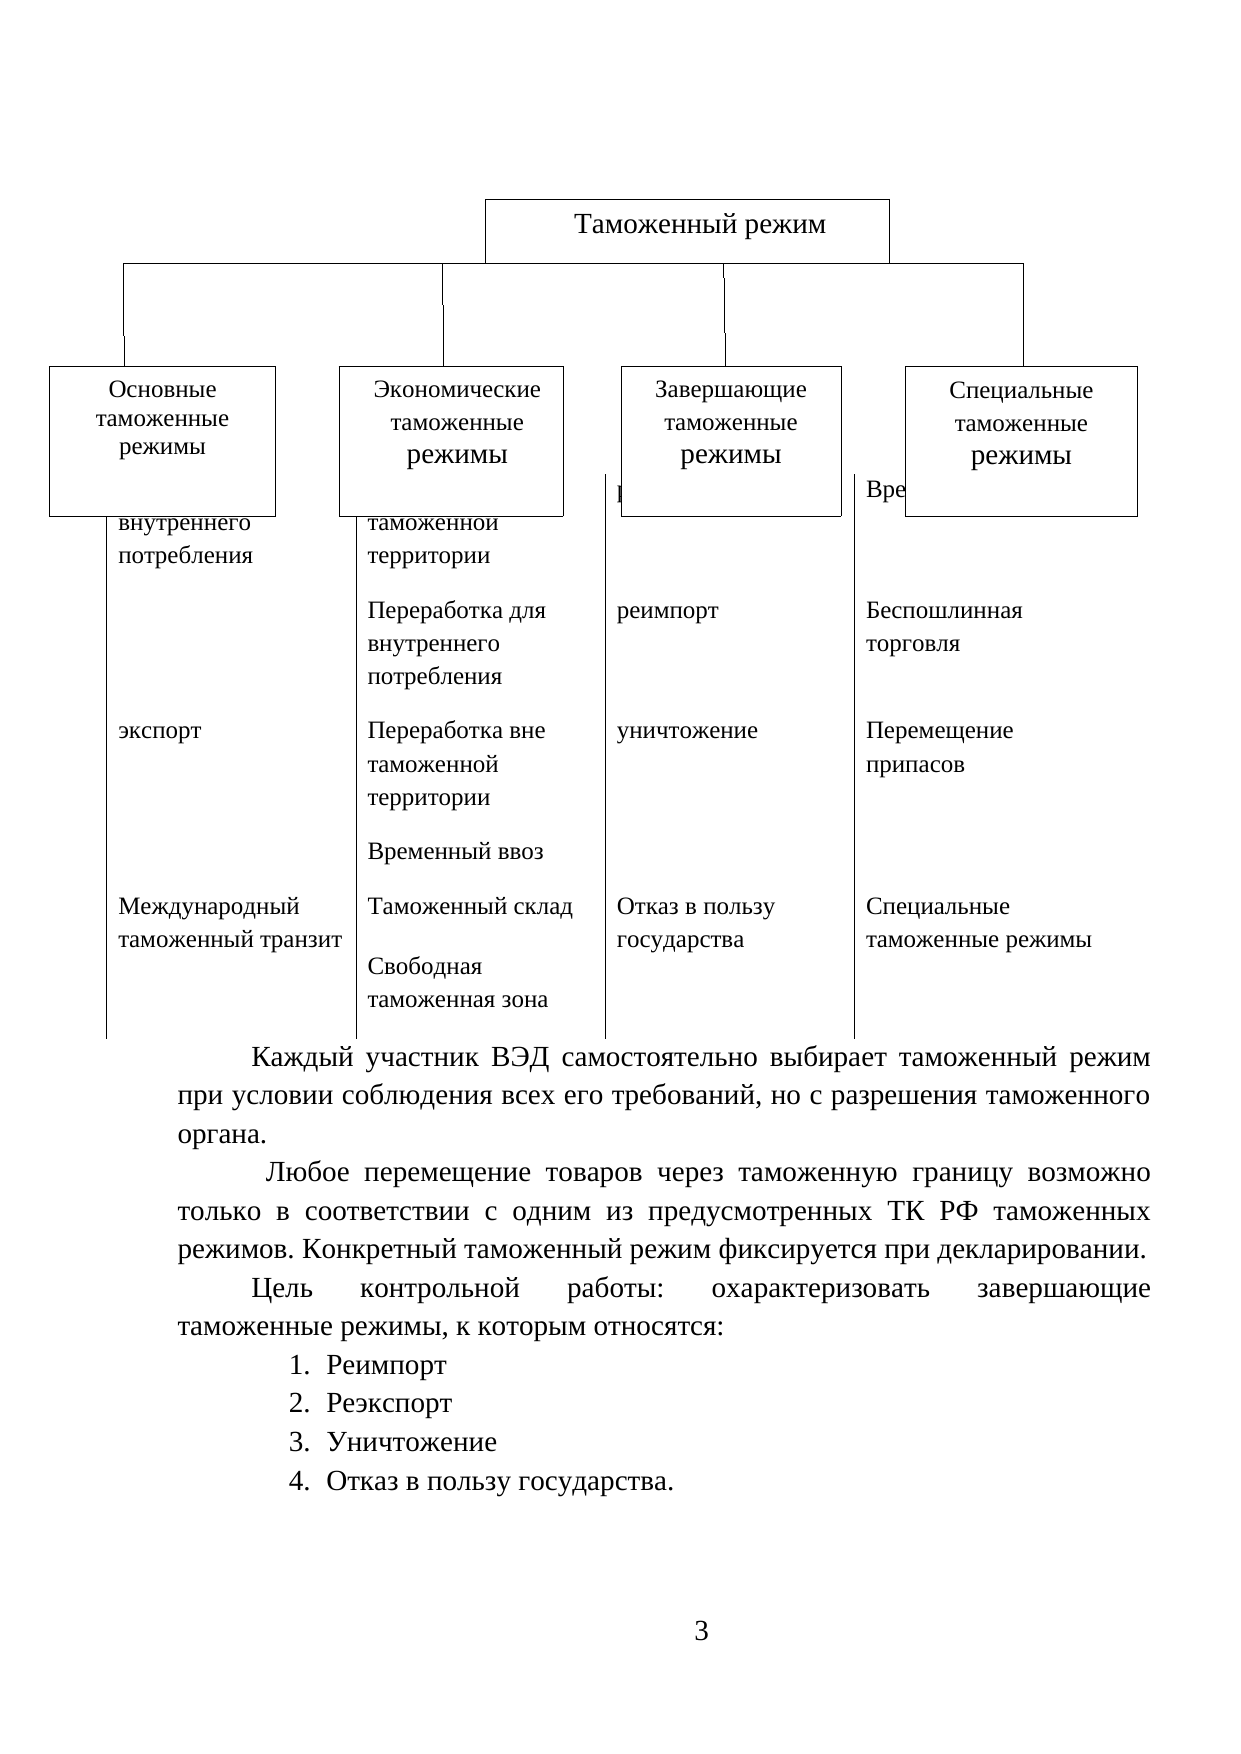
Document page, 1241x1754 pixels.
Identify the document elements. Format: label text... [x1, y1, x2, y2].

list Отказ в пользу государства. [288, 1463, 1152, 1496]
table_header Выпуск для внутреннего потребления [107, 474, 356, 716]
table_header Переработка на таможенной территории [357, 474, 605, 595]
table_header реэкспорт [606, 474, 854, 595]
table_cell Специальные таможенные режимы [855, 891, 1104, 1039]
table_cell Временный ввоз [357, 836, 605, 891]
text Любое перемещение товаров через таможенную границу возможно только в соответствии с одним из предусмотренных ТК РФ таможенных режимов. Конкретный таможенный режим фиксируется при декларировании. [177, 1154, 1152, 1265]
table_cell Международный таможенный транзит [107, 891, 356, 1039]
table_cell реимпорт [606, 595, 854, 716]
table_cell Перемещение припасов [855, 716, 1104, 891]
table_cell Свободная таможенная зона [357, 951, 605, 1039]
table_cell экспорт [107, 716, 356, 891]
list Уничтожение [288, 1424, 1152, 1458]
table_cell Таможенный склад [357, 891, 605, 951]
table_cell уничтожение [606, 716, 854, 891]
table_cell Переработка для внутреннего потребления [357, 595, 605, 716]
table_cell Беспошлинная торговля [855, 595, 1104, 716]
text Цель контрольной работы: охарактеризовать завершающие таможенные режимы, к которым относятся: [177, 1270, 1152, 1342]
table_cell Переработка вне таможенной территории [357, 716, 605, 836]
table_header Временный вывоз [855, 474, 1104, 595]
text Каждый участник ВЭД самостоятельно выбирает таможенный режим при условии соблюдения всех его требований, но с разрешения таможенного органа. [177, 1039, 1152, 1149]
table_cell Отказ в пользу государства [606, 891, 854, 1039]
list Реимпорт [288, 1347, 1152, 1381]
list Реэкспорт [288, 1386, 1152, 1419]
